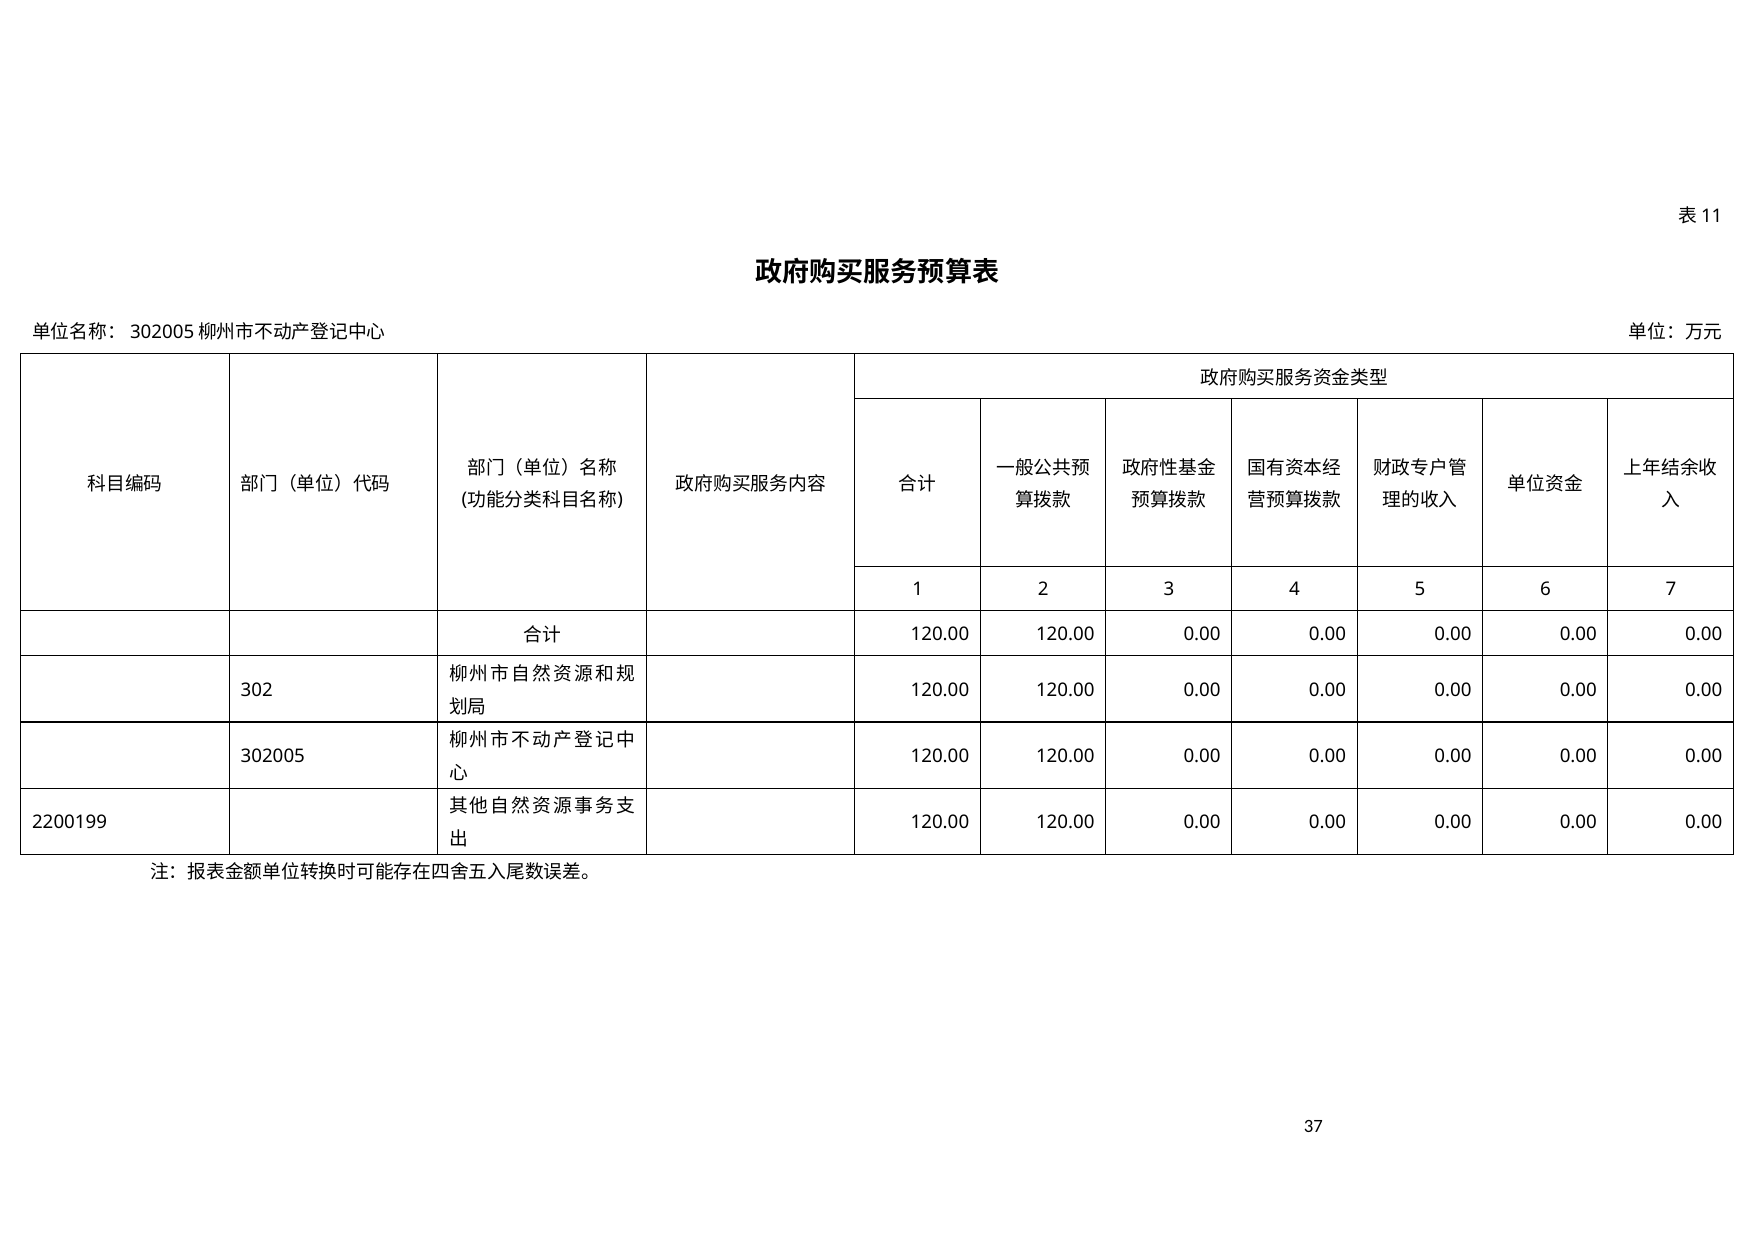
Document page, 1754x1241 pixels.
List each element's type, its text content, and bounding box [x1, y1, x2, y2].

table_cell [21, 723, 229, 787]
table_cell 120.00 [981, 789, 1105, 853]
table_cell 科目编码 [21, 354, 229, 610]
table_cell 一般公共预算拨款 [981, 399, 1105, 566]
table_cell 其他自然资源事务支出 [438, 789, 646, 853]
table_cell [230, 611, 437, 655]
table_cell 0.00 [1232, 656, 1357, 721]
table_cell [230, 789, 437, 853]
table_cell 政府性基金预算拨款 [1106, 399, 1231, 566]
table_cell 0.00 [1232, 723, 1357, 787]
table_cell 120.00 [855, 723, 980, 787]
table_cell 0.00 [1608, 611, 1733, 655]
table_cell 120.00 [855, 789, 980, 853]
table_cell 7 [1608, 567, 1733, 610]
table_cell 0.00 [1608, 656, 1733, 721]
table_cell 国有资本经营预算拨款 [1232, 399, 1357, 566]
table_cell 120.00 [981, 611, 1105, 655]
table_cell 0.00 [1483, 789, 1607, 853]
table_cell 0.00 [1483, 656, 1607, 721]
table_cell 0.00 [1608, 723, 1733, 787]
table_cell 120.00 [855, 611, 980, 655]
table_cell 0.00 [1483, 723, 1607, 787]
table_cell 政府购买服务预算表 [21, 230, 1733, 308]
table_cell 单位名称： 302005柳州市不动产登记中心 [21, 308, 1232, 353]
table_cell [647, 611, 854, 655]
table_cell 120.00 [981, 723, 1105, 787]
table_cell 0.00 [1106, 656, 1231, 721]
table_cell 柳州市自然资源和规划局 [438, 656, 646, 721]
table_cell [647, 656, 854, 721]
text 注：报表金额单位转换时可能存在四舍五入尾数误差。 [150, 855, 1604, 887]
table_cell 0.00 [1106, 611, 1231, 655]
table_cell 部门（单位）名称 (功能分类科目名称) [438, 354, 646, 610]
table_cell 5 [1358, 567, 1482, 610]
table_cell [21, 611, 229, 655]
table_cell 2 [981, 567, 1105, 610]
table_cell 0.00 [1232, 611, 1357, 655]
table_cell 3 [1106, 567, 1231, 610]
table_cell 柳州市不动产登记中心 [438, 723, 646, 787]
table_cell 2200199 [21, 789, 229, 853]
table_cell [21, 656, 229, 721]
table_cell 财政专户管理的收入 [1358, 399, 1482, 566]
table_cell 0.00 [1358, 611, 1482, 655]
table_cell 0.00 [1106, 789, 1231, 853]
table_cell 0.00 [1358, 723, 1482, 787]
table_cell 1 [855, 567, 980, 610]
table_cell 上年结余收入 [1608, 399, 1733, 566]
table_cell 合计 [438, 611, 646, 655]
table_cell 0.00 [1106, 723, 1231, 787]
table_cell 4 [1232, 567, 1357, 610]
table_cell 合计 [855, 399, 980, 566]
table_cell 0.00 [1358, 789, 1482, 853]
table_cell 6 [1483, 567, 1607, 610]
table_cell 政府购买服务内容 [647, 354, 854, 610]
table_cell 部门（单位）代码 [230, 354, 437, 610]
table_header 表11 [21, 198, 1733, 230]
table_cell [647, 723, 854, 787]
table_cell 0.00 [1232, 789, 1357, 853]
table_cell 120.00 [981, 656, 1105, 721]
table_cell 302 [230, 656, 437, 721]
table_cell 120.00 [855, 656, 980, 721]
table_cell [647, 789, 854, 853]
table_cell 0.00 [1358, 656, 1482, 721]
table_cell 政府购买服务资金类型 [855, 354, 1733, 398]
table_cell 0.00 [1483, 611, 1607, 655]
table_cell 0.00 [1608, 789, 1733, 853]
table_cell 单位资金 [1483, 399, 1607, 566]
table_cell 单位：万元 [1232, 308, 1733, 353]
table_cell 302005 [230, 723, 437, 787]
